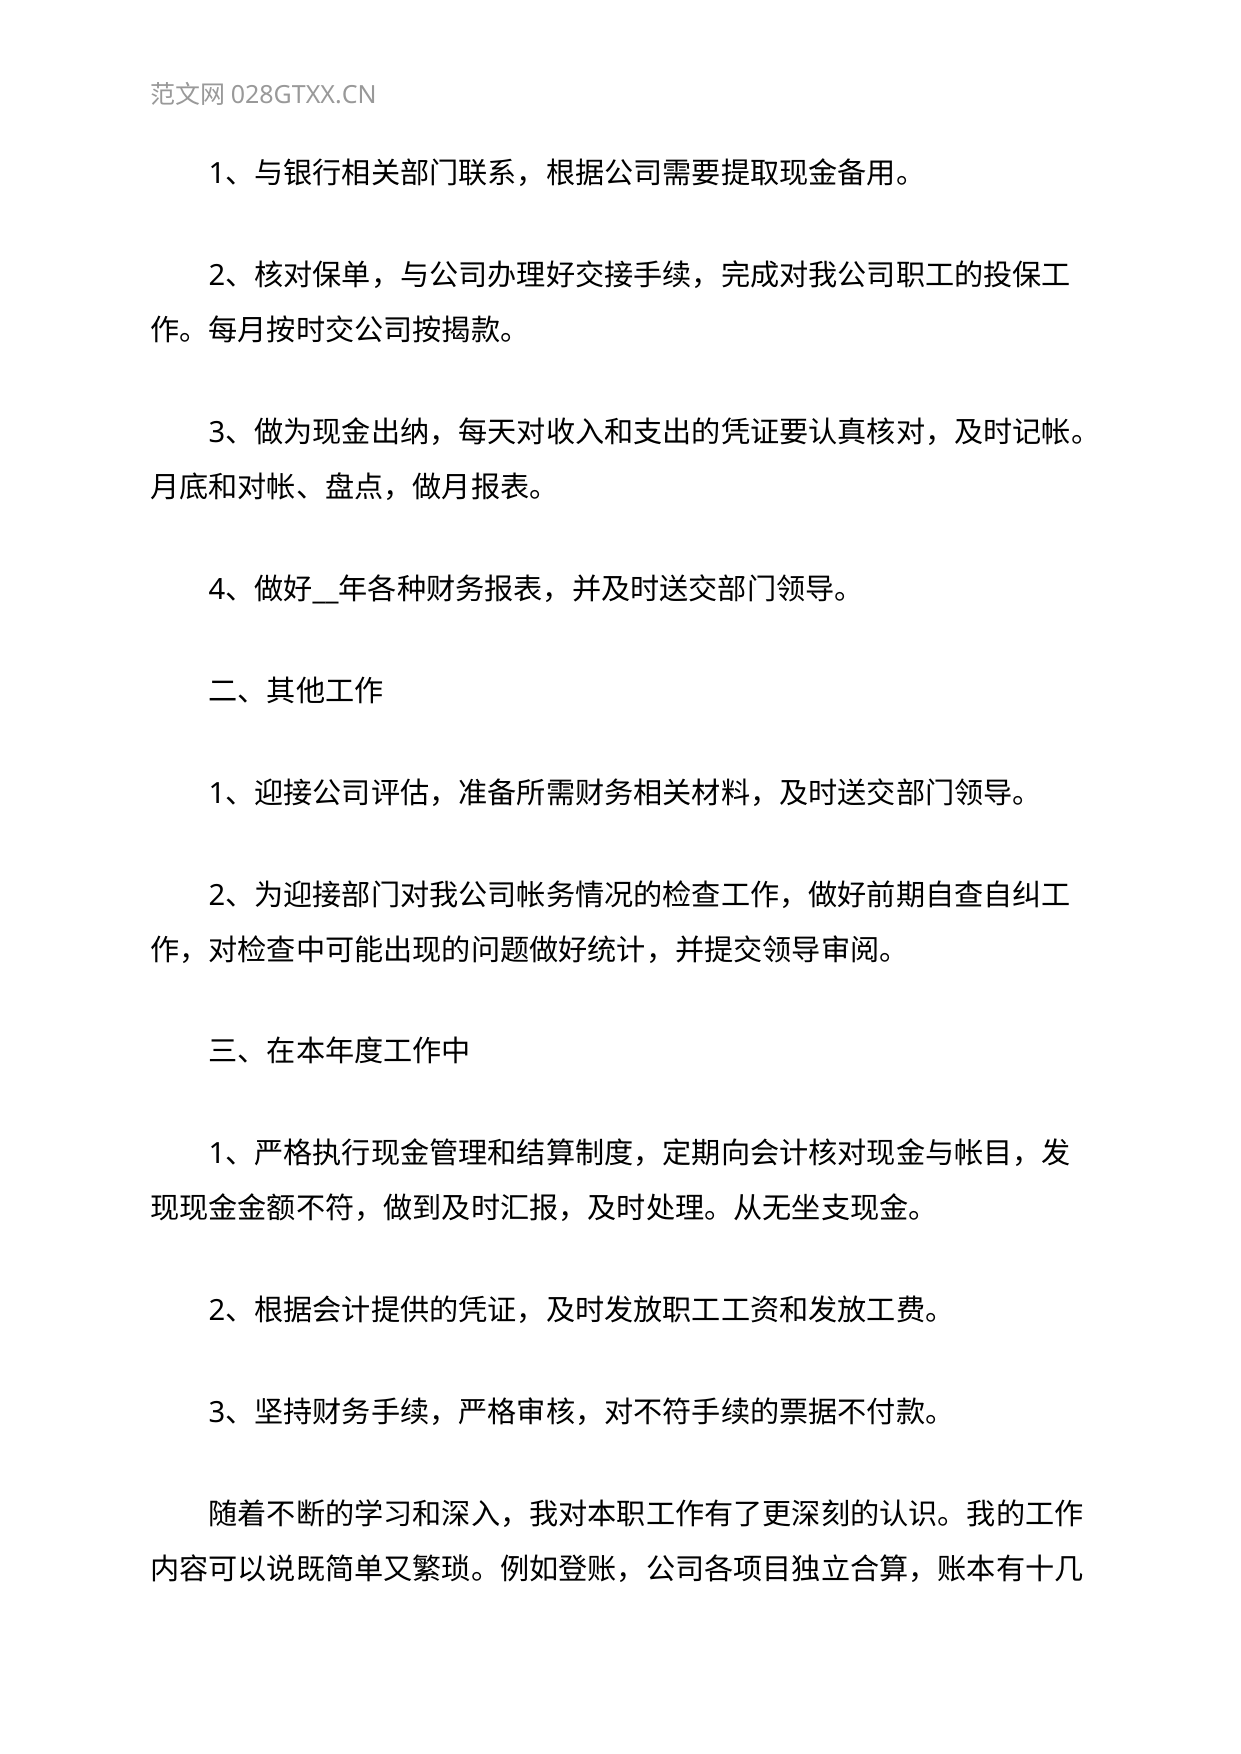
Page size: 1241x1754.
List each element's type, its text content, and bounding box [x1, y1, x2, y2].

text 2、核对保单，与公司办理好交接手续，完成对我公司职工的投保工作。每月按时交公司按揭款。 [150, 252, 1090, 349]
text 1、与银行相关部门联系，根据公司需要提取现金备用。 [150, 150, 1090, 192]
text 三、在本年度工作中 [150, 1028, 1090, 1070]
text 3、做为现金出纳，每天对收入和支出的凭证要认真核对，及时记帐。月底和对帐、盘点，做月报表。 [150, 409, 1090, 506]
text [150, 1491, 1090, 1588]
text 2、为迎接部门对我公司帐务情况的检查工作，做好前期自查自纠工作，对检查中可能出现的问题做好统计，并提交领导审阅。 [150, 871, 1090, 968]
text 1、严格执行现金管理和结算制度，定期向会计核对现金与帐目，发现现金金额不符，做到及时汇报，及时处理。从无坐支现金。 [150, 1130, 1090, 1227]
text 1、迎接公司评估，准备所需财务相关材料，及时送交部门领导。 [150, 769, 1090, 812]
text 二、其他工作 [150, 667, 1090, 710]
text 2、根据会计提供的凭证，及时发放职工工资和发放工费。 [150, 1287, 1090, 1329]
text 3、坚持财务手续，严格审核，对不符手续的票据不付款。 [150, 1388, 1090, 1431]
text 4、做好__年各种财务报表，并及时送交部门领导。 [150, 566, 1090, 608]
